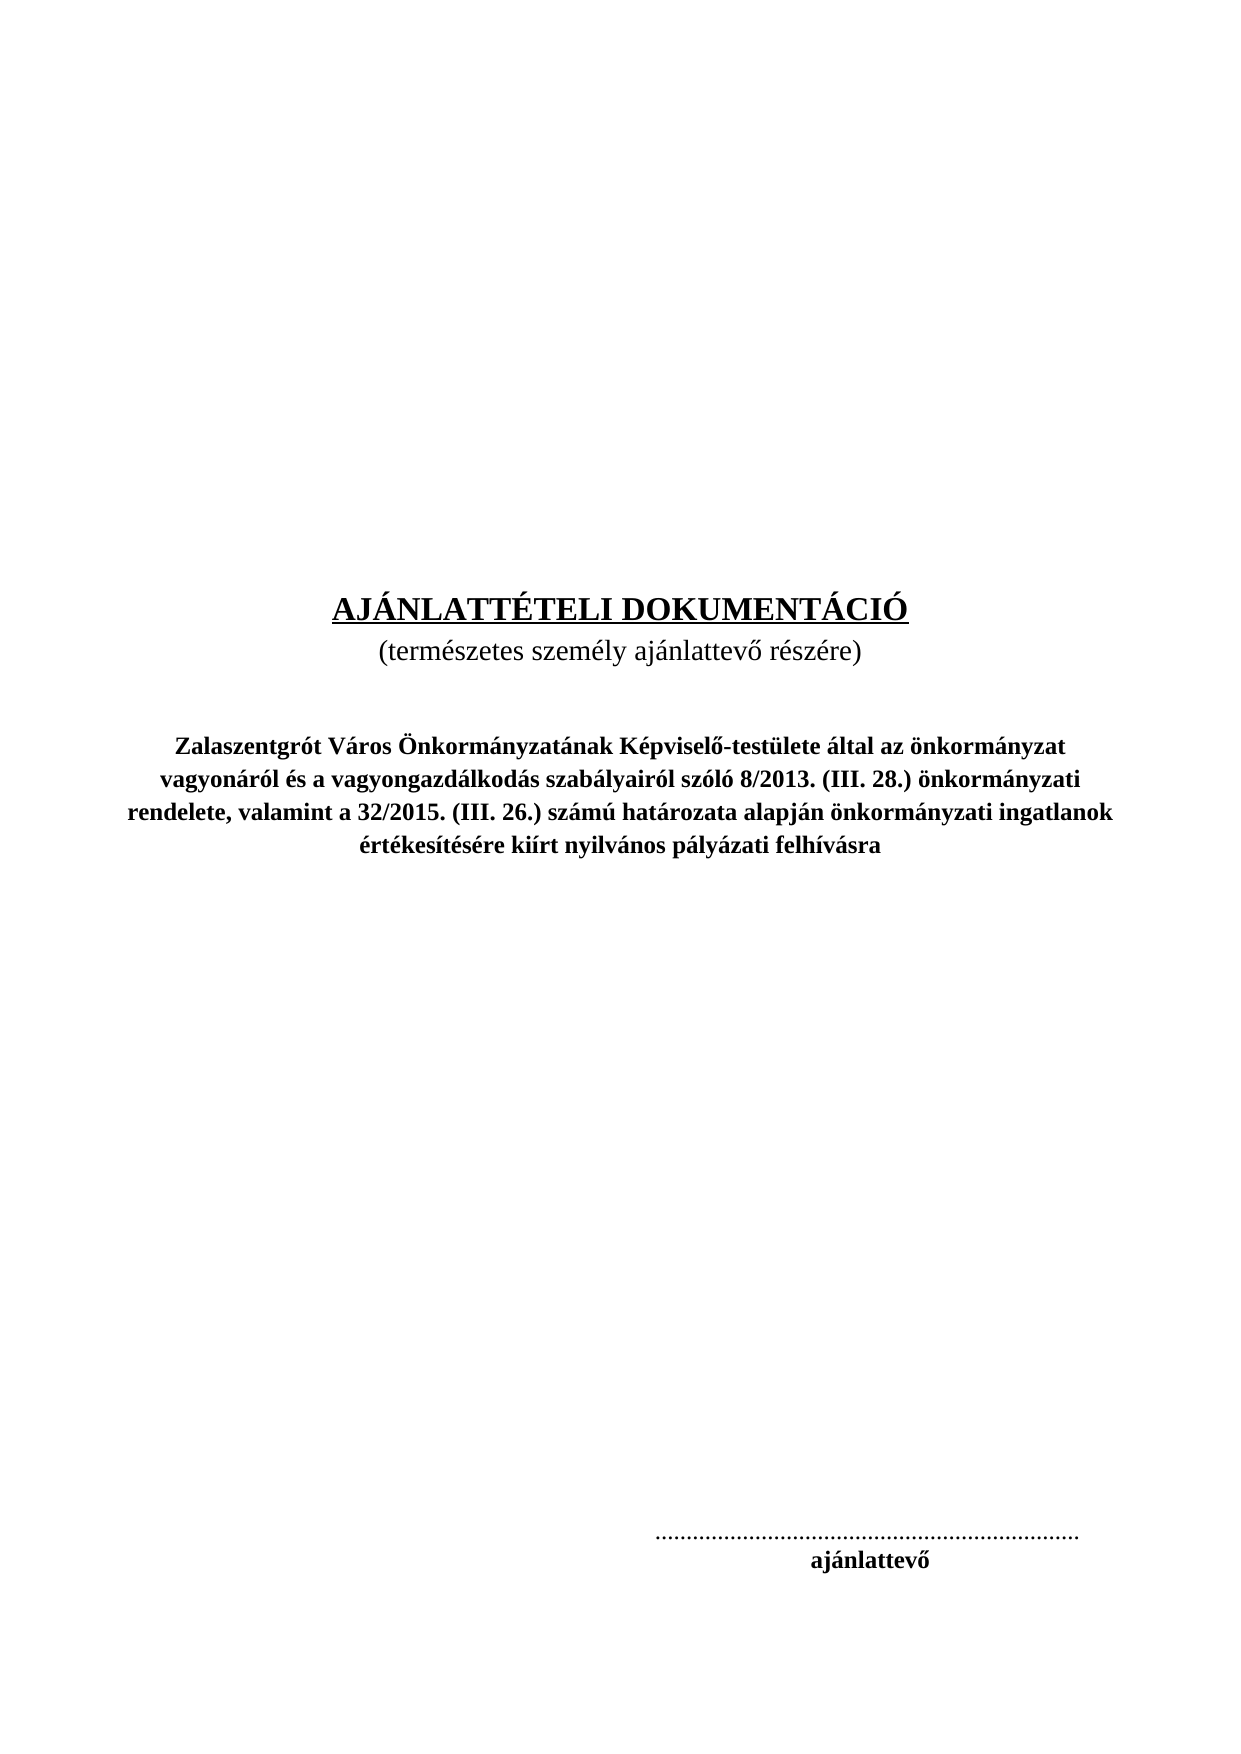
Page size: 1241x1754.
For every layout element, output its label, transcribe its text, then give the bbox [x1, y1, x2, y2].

text ajánlattevő [118, 1545, 1122, 1574]
text (természetes személy ajánlattevő részére) [118, 633, 1122, 667]
text .................................................................... [118, 1516, 1122, 1545]
text AJÁNLATTÉTELI DOKUMENTÁCIÓ [118, 589, 1122, 627]
text Zalaszentgrót Város Önkormányzatának Képviselő-testülete által az önkormányzat vagyonáról és a vagyongazdálkodás szabályairól szóló 8/2013. (III. 28.) önkormányzati rendelete, valamint a 32/2015. (III. 26.) számú határozata alapján önkormányzati ingatlanok értékesítésére kiírt nyilvános pályázati felhívásra [118, 731, 1122, 859]
